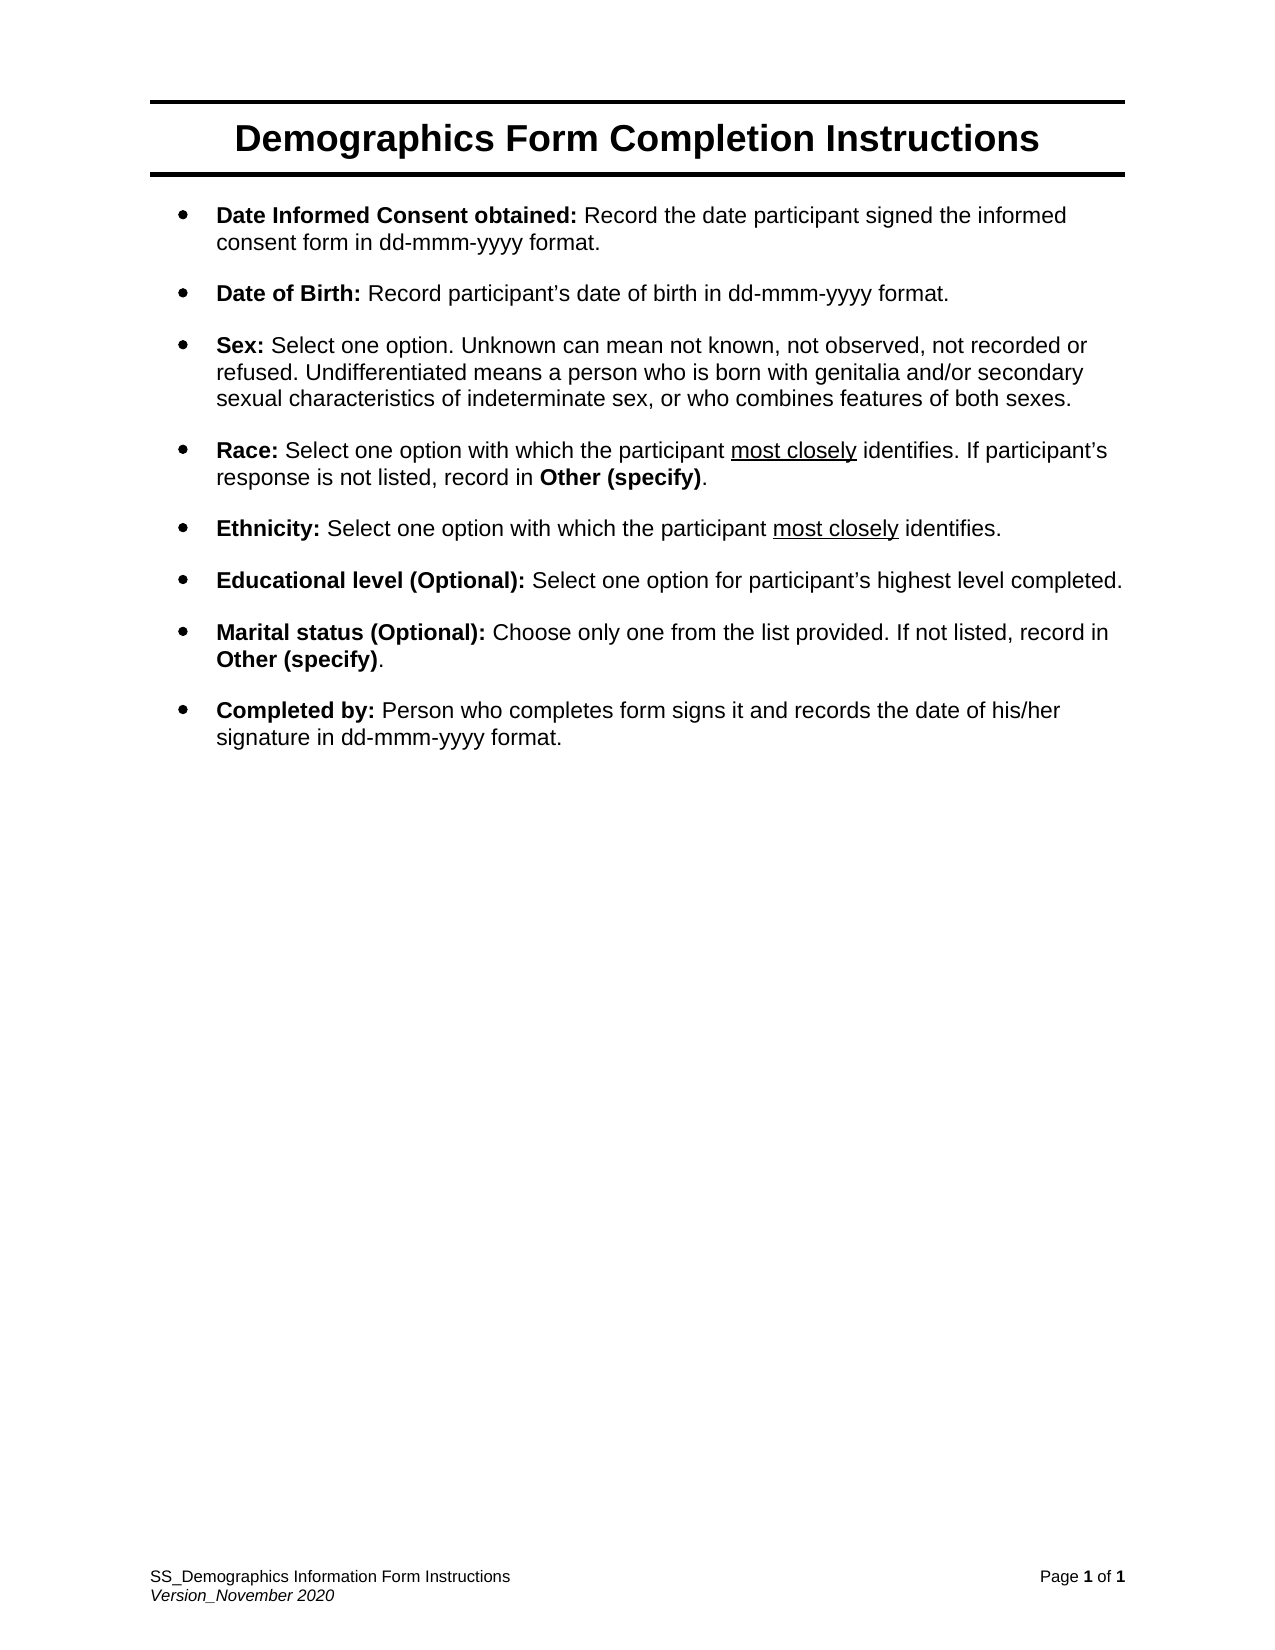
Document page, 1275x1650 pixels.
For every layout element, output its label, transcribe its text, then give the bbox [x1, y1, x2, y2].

subtitle Demographics Form Completion Instructions [150, 104, 1125, 172]
list Date Informed Consent obtained: Record the date participant signed the informed consent form in dd-mmm-yyyy format. [178, 202, 1125, 255]
list Date of Birth: Record participant’s date of birth in dd-mmm-yyyy format. [178, 280, 1125, 307]
list Educational level (Optional): Select one option for participant’s highest level completed. [178, 567, 1125, 594]
list Ethnicity: Select one option with which the participant most closely identifies. [178, 515, 1125, 542]
list Marital status (Optional): Choose only one from the list provided. If not listed, record in Other (specify). [178, 619, 1125, 672]
list Completed by: Person who completes form signs it and records the date of his/her signature in dd-mmm-yyyy format. [178, 697, 1125, 750]
list Sex: Select one option. Unknown can mean not known, not observed, not recorded or refused. Undifferentiated means a person who is born with genitalia and/or secondary sexual characteristics of indeterminate sex, or who combines features of both sexes. [178, 332, 1125, 412]
list Race: Select one option with which the participant most closely identifies. If participant’s response is not listed, record in Other (specify). [178, 437, 1125, 490]
